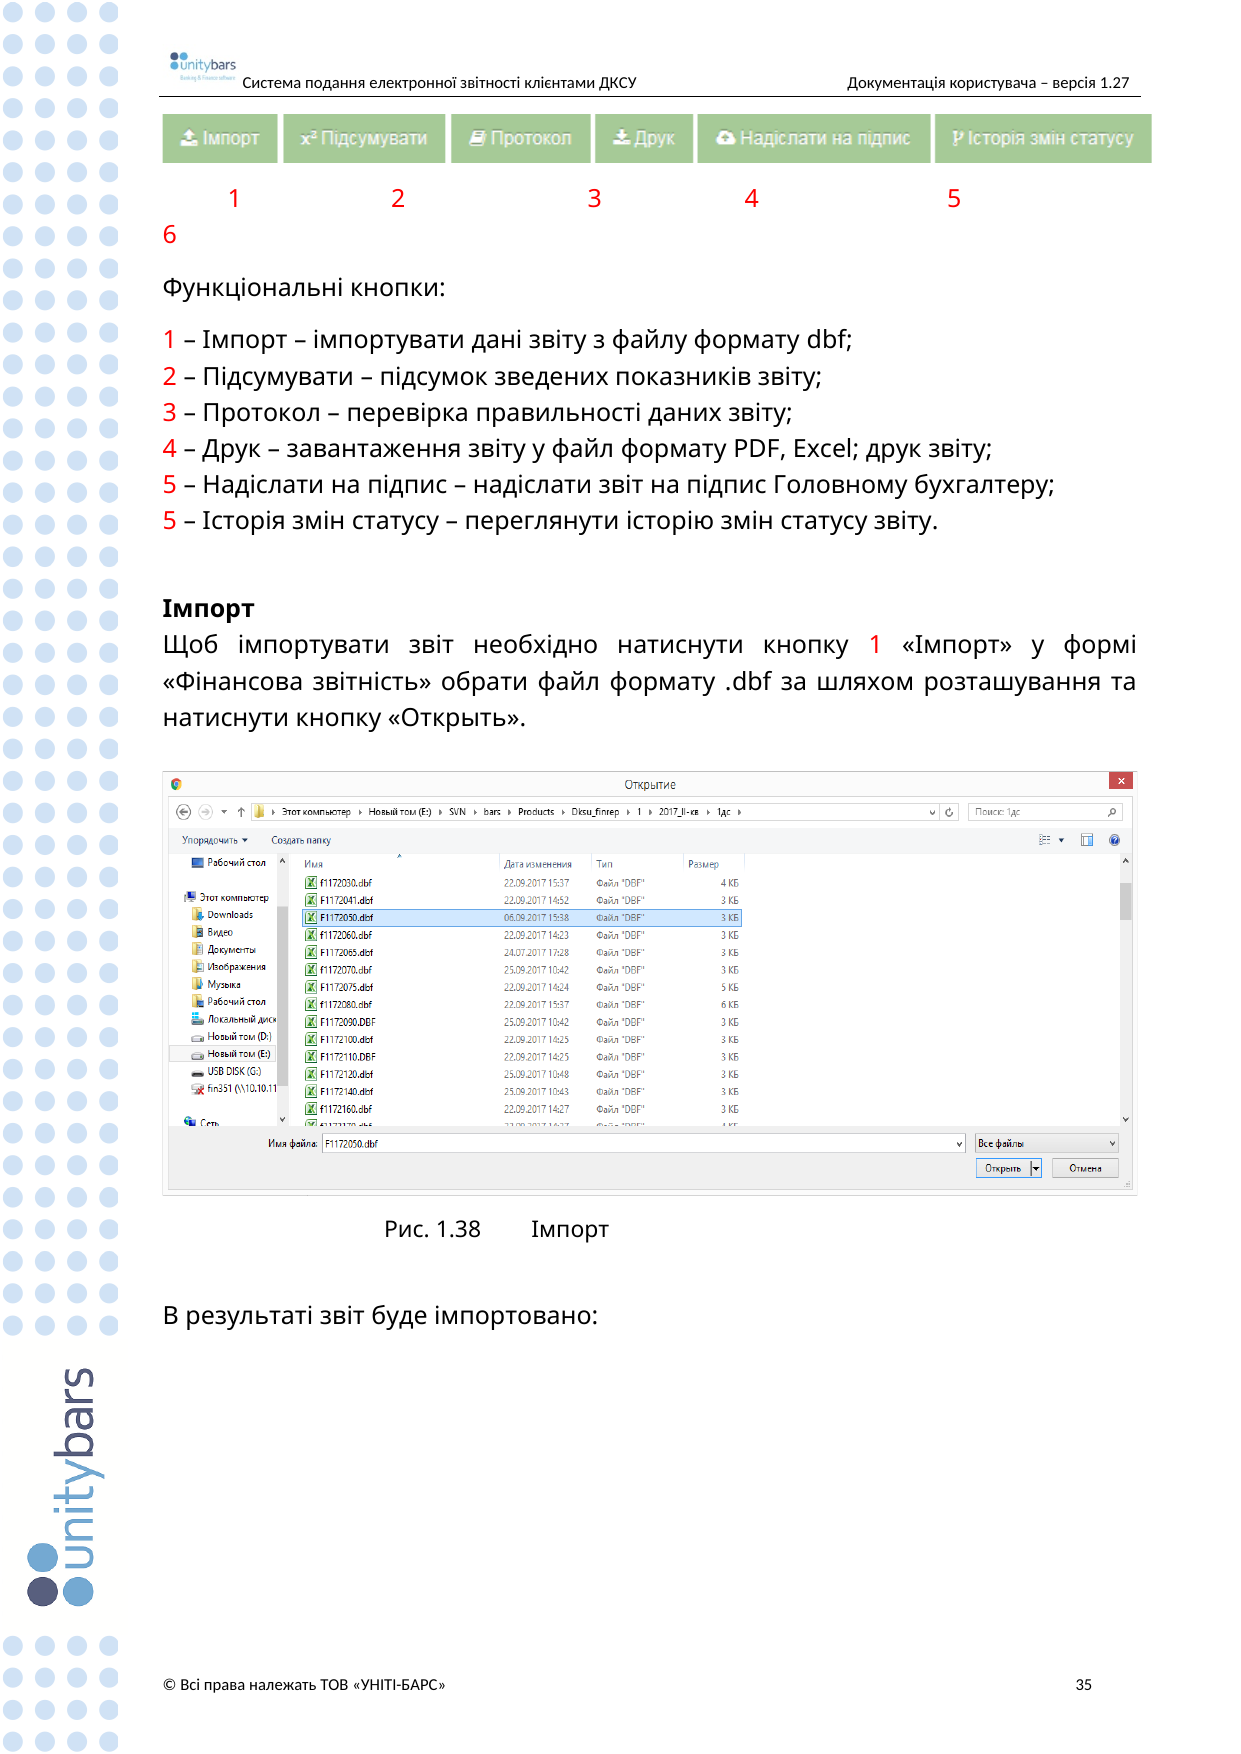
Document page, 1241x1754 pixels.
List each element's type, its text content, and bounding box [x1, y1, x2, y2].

picture [162, 44, 243, 89]
text 1 2 3 4 5 6 [162, 181, 1137, 251]
text Функціональні кнопки: [162, 269, 1137, 303]
text 3 – Протокол – перевірка правильності даних звіту; [162, 394, 1137, 428]
text Щоб імпортувати звіт необхідно натиснути кнопку 1 «Імпорт» у формі «Фінансова звітність» обрати файл формату .dbf за шляхом розташування та натиснути кнопку «Открыть». [162, 627, 1137, 733]
text 1 – Імпорт – імпортувати дані звіту з файлу формату dbf; [162, 322, 1137, 356]
text 2 – Підсумувати – підсумок зведених показників звіту; [162, 358, 1137, 392]
subtitle Імпорт [162, 1213, 1137, 1245]
picture [2, 2, 128, 1752]
picture [162, 771, 1138, 1196]
text В результаті звіт буде імпортовано: [162, 1297, 1137, 1331]
text 5 – Надіслати на підпис – надіслати звіт на підпис Головному бухгалтеру; [162, 466, 1137, 500]
text 5 – Історія змін статусу – переглянути історію змін статусу звіту. [162, 502, 1137, 536]
picture [162, 114, 1152, 163]
text Імпорт [162, 591, 1137, 625]
text 4 – Друк – завантаження звіту у файл формату PDF, Excel; друк звіту; [162, 430, 1137, 464]
